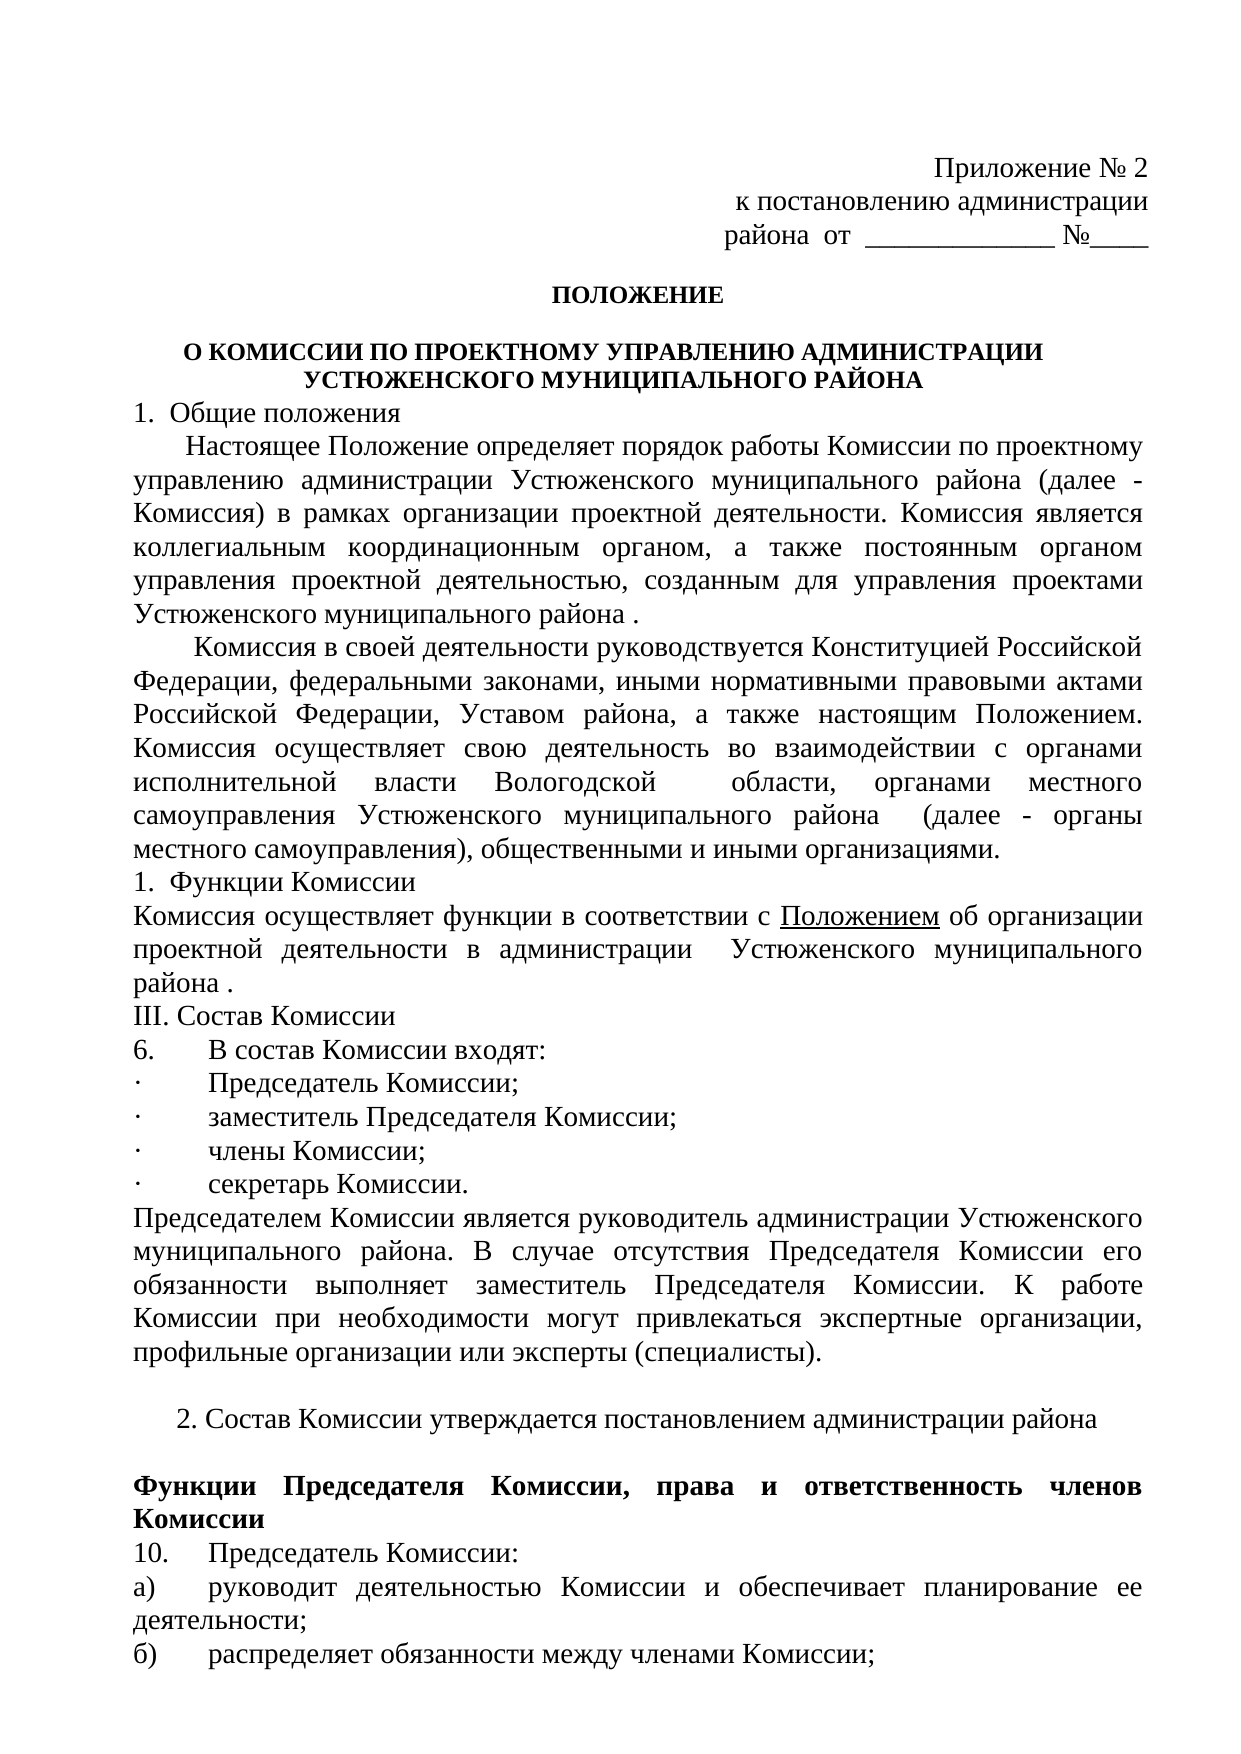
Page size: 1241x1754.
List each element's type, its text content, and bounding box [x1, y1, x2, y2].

text ПОЛОЖЕНИЕ [133, 280, 1143, 309]
text к постановлению администрации [133, 183, 1148, 217]
text района от _____________ №____ [133, 217, 1148, 251]
text III. Состав Комиссии [133, 998, 1143, 1032]
text 6. В состав Комиссии входят: [133, 1032, 1143, 1066]
text б) распределяет обязанности между членами Комиссии; [133, 1636, 1143, 1669]
text Комиссия в своей деятельности руководствуется Конституцией Российской Федерации, федеральными законами, иными нормативными правовыми актами Российской Федерации, Уставом района, а также настоящим Положением. Комиссия осуществляет свою деятельность во взаимодействии с органами исполнительной власти Вологодской области, органами местного самоуправления Устюженского муниципального района (далее - органы местного самоуправления), общественными и иными организациями. [133, 629, 1143, 864]
text Председателем Комиссии является руководитель администрации Устюженского муниципального района. В случае отсутствия Председателя Комиссии его обязанности выполняет заместитель Председателя Комиссии. К работе Комиссии при необходимости могут привлекаться экспертные организации, профильные организации или эксперты (специалисты). [133, 1200, 1143, 1367]
text 10. Председатель Комиссии: [133, 1535, 1143, 1569]
text · заместитель Председателя Комиссии; [133, 1099, 1143, 1133]
text 2. Состав Комиссии утверждается постановлением администрации района [133, 1401, 1143, 1434]
text Функции Председателя Комиссии, права и ответственность членов Комиссии [133, 1468, 1143, 1535]
text О КОМИССИИ ПО ПРОЕКТНОМУ УПРАВЛЕНИЮ АДМИНИСТРАЦИИ УСТЮЖЕНСКОГО МУНИЦИПАЛЬНОГО РАЙОНА [133, 337, 1093, 395]
text 1. Общие положения [133, 395, 1143, 428]
text · Председатель Комиссии; [133, 1066, 1143, 1099]
text Приложение № 2 [134, 150, 1148, 183]
text · члены Комиссии; [133, 1133, 1143, 1166]
text Комиссия осуществляет функции в соответствии с Положением об организации проектной деятельности в администрации Устюженского муниципального района . [133, 898, 1143, 998]
text · секретарь Комиссии. [133, 1166, 1143, 1200]
text 1. Функции Комиссии [133, 864, 1143, 898]
text Настоящее Положение определяет порядок работы Комиссии по проектному управлению администрации Устюженского муниципального района (далее - Комиссия) в рамках организации проектной деятельности. Комиссия является коллегиальным координационным органом, а также постоянным органом управления проектной деятельностью, созданным для управления проектами Устюженского муниципального района . [133, 428, 1143, 629]
text а) руководит деятельностью Комиссии и обеспечивает планирование ее деятельности; [133, 1569, 1143, 1636]
